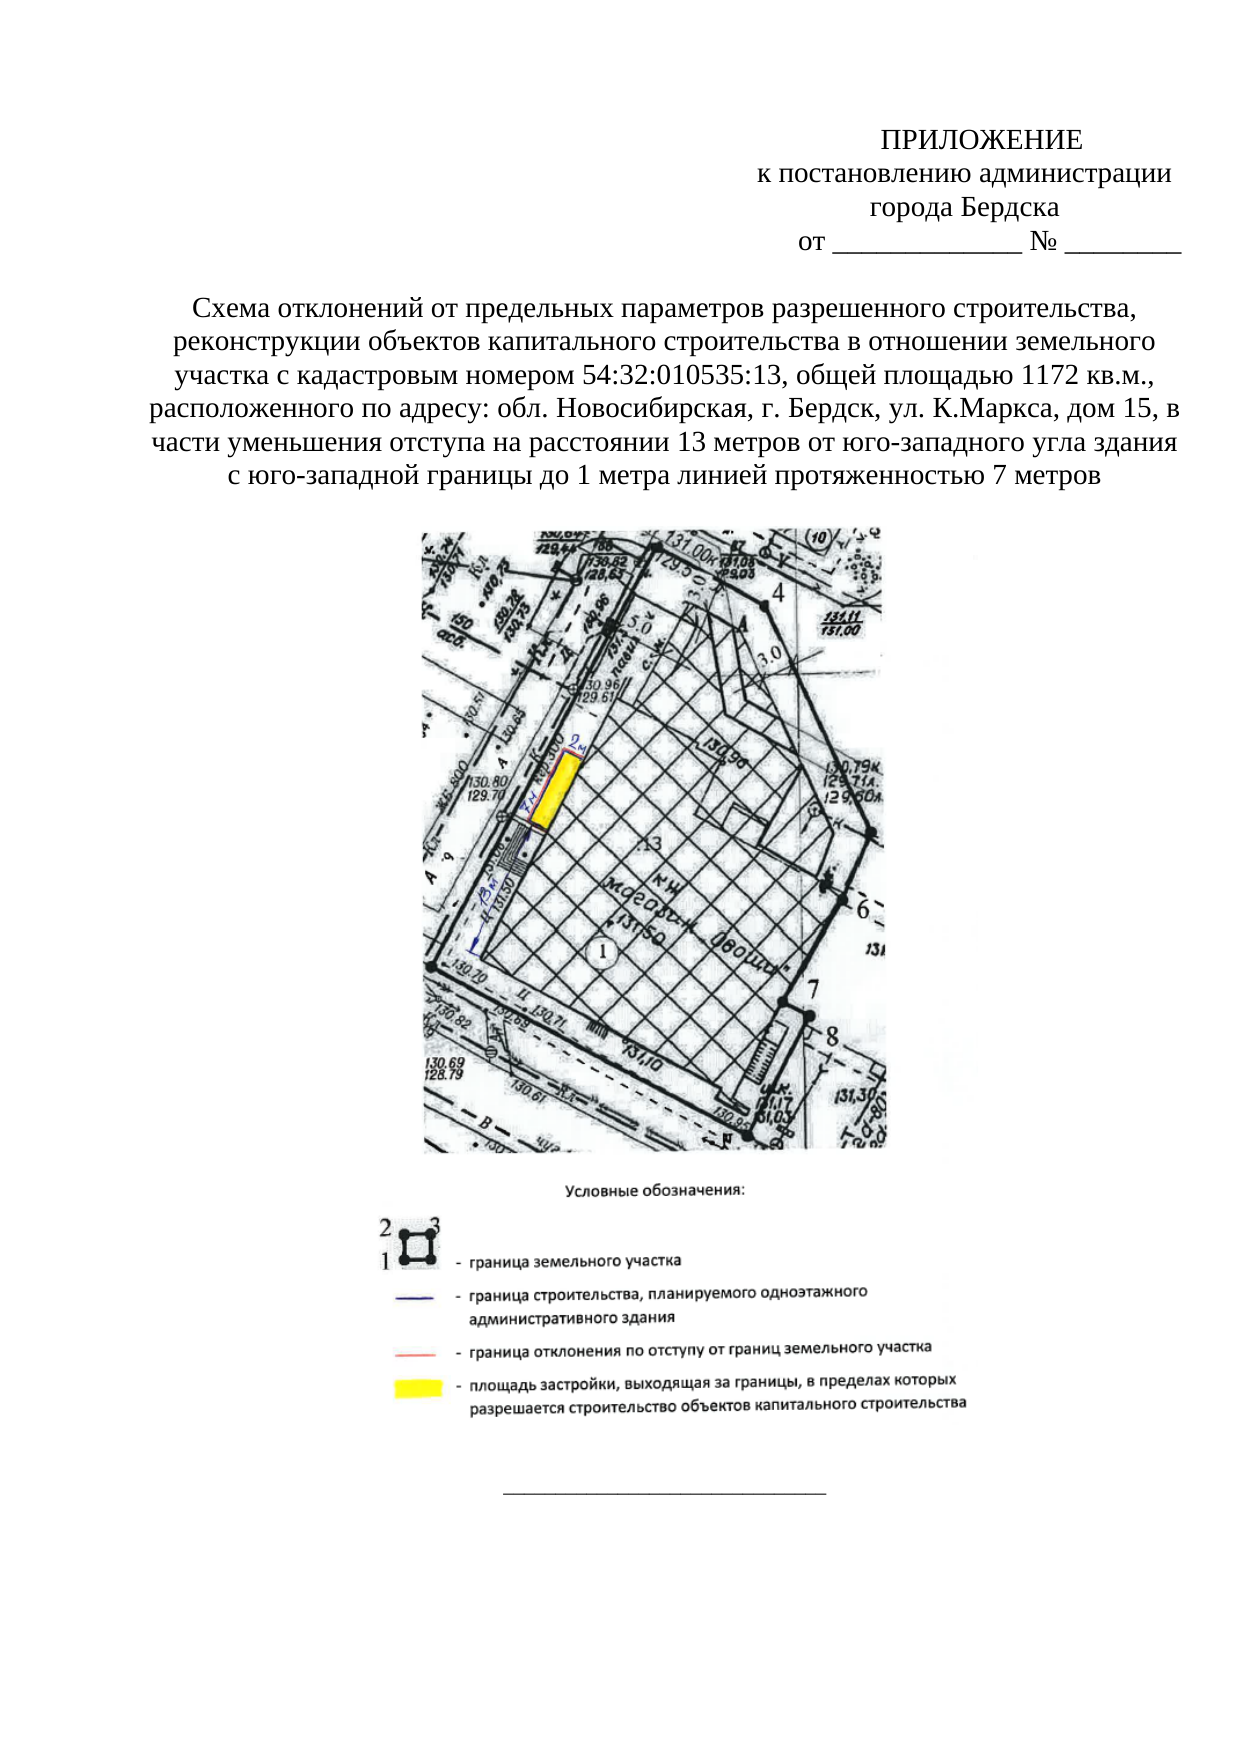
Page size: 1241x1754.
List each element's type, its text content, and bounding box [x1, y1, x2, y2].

text от _____________ № ________ [691, 223, 1181, 256]
picture [350, 524, 979, 1425]
text ПРИЛОЖЕНИЕ [148, 122, 1181, 156]
text Схема отклонений от предельных параметров разрешенного строительства, реконструкции объектов капитального строительства в отношении земельного участка с кадастровым номером 54:32:010535:13, общей площадью 1172 кв.м., расположенного по адресу: обл. Новосибирская, г. Бердск, ул. К.Маркса, дом 15, в части уменьшения отступа на расстоянии 13 метров от юго-западного угла здания с юго-западной границы до 1 метра линией протяженностью 7 метров [148, 290, 1181, 491]
text к постановлению администрации города Бердска [748, 156, 1181, 223]
text _______________________________ [148, 1473, 1181, 1497]
